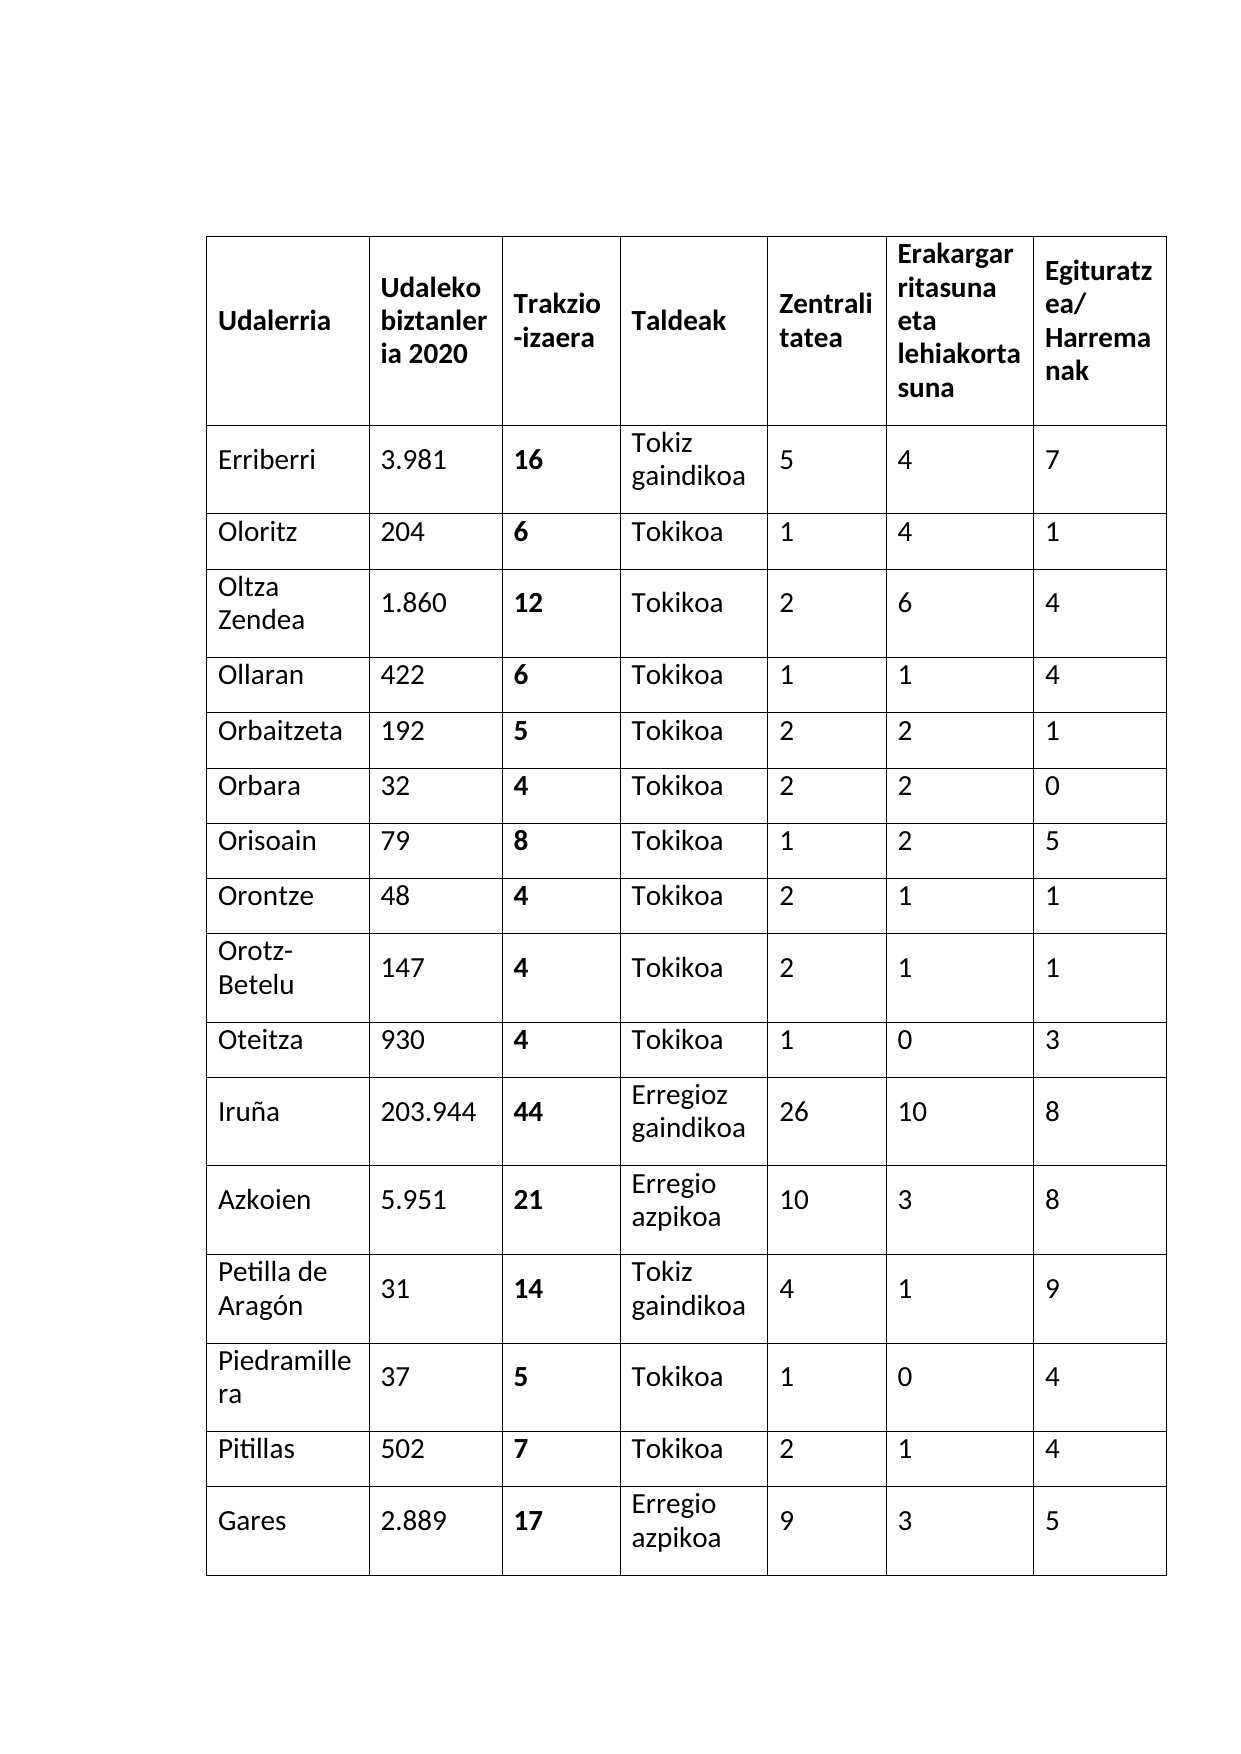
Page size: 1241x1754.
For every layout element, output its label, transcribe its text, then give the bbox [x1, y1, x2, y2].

table_header Zentralitatea [768, 237, 886, 425]
table_cell 930 [370, 1023, 502, 1077]
table_cell 6 [503, 514, 620, 568]
table_cell Oltza Zendea [207, 570, 369, 657]
table_cell Oloritz [207, 514, 369, 568]
table_cell 4 [503, 934, 620, 1022]
table_cell 21 [503, 1166, 620, 1254]
table_cell 9 [1034, 1255, 1166, 1342]
table_cell 37 [370, 1344, 502, 1431]
table_cell 1.860 [370, 570, 502, 657]
table_cell 1 [1034, 934, 1166, 1022]
table_cell Tokikoa [621, 934, 767, 1022]
table_cell 17 [503, 1487, 620, 1575]
table_cell Gares [207, 1487, 369, 1575]
table_cell Tokikoa [621, 570, 767, 657]
table_cell 2.889 [370, 1487, 502, 1575]
table_cell Tokiz gaindikoa [621, 426, 767, 513]
table_cell 1 [887, 879, 1033, 933]
table_cell 26 [768, 1078, 886, 1165]
table_cell 1 [887, 1432, 1033, 1486]
table_cell 48 [370, 879, 502, 933]
table_cell 2 [768, 570, 886, 657]
table_cell 7 [1034, 426, 1166, 513]
table_cell 204 [370, 514, 502, 568]
table_cell 5.951 [370, 1166, 502, 1254]
table_cell Tokikoa [621, 1023, 767, 1077]
table_cell 147 [370, 934, 502, 1022]
table_cell 1 [887, 934, 1033, 1022]
table_cell 32 [370, 769, 502, 823]
table_header Udalerria [207, 237, 369, 425]
table_cell 2 [768, 769, 886, 823]
table_cell Tokikoa [621, 1432, 767, 1486]
table_header Udaleko biztanleria 2020 [370, 237, 502, 425]
table_cell 4 [887, 426, 1033, 513]
table_cell 4 [1034, 1344, 1166, 1431]
table_cell Azkoien [207, 1166, 369, 1254]
table_cell 10 [768, 1166, 886, 1254]
table_cell 2 [887, 824, 1033, 878]
table_cell 8 [503, 824, 620, 878]
table_cell 0 [1034, 769, 1166, 823]
table_cell 1 [887, 1255, 1033, 1342]
table_cell 2 [768, 713, 886, 767]
table_cell 8 [1034, 1166, 1166, 1254]
table_cell Orbara [207, 769, 369, 823]
table_cell 2 [768, 879, 886, 933]
table_cell 1 [887, 658, 1033, 712]
table_cell Erregio azpikoa [621, 1166, 767, 1254]
table_header Taldeak [621, 237, 767, 425]
table_cell 4 [503, 879, 620, 933]
table_cell 4 [503, 1023, 620, 1077]
table_cell 5 [1034, 1487, 1166, 1575]
table_cell 16 [503, 426, 620, 513]
table_cell 5 [503, 1344, 620, 1431]
table_cell Pitillas [207, 1432, 369, 1486]
table_cell Erregio azpikoa [621, 1487, 767, 1575]
table_cell 4 [887, 514, 1033, 568]
table_cell 2 [768, 1432, 886, 1486]
table_cell 0 [887, 1023, 1033, 1077]
table_cell 1 [768, 1023, 886, 1077]
table_cell 44 [503, 1078, 620, 1165]
table_cell Ollaran [207, 658, 369, 712]
table_cell 3.981 [370, 426, 502, 513]
table_header Erakargarritasuna eta lehiakortasuna [887, 237, 1033, 425]
table_cell 1 [768, 514, 886, 568]
table_cell 1 [768, 658, 886, 712]
table_cell Tokikoa [621, 1344, 767, 1431]
table_cell 192 [370, 713, 502, 767]
table_cell 12 [503, 570, 620, 657]
table_cell 4 [1034, 1432, 1166, 1486]
table_cell Iruña [207, 1078, 369, 1165]
table_cell Tokikoa [621, 658, 767, 712]
table_cell Tokikoa [621, 769, 767, 823]
table_cell Orisoain [207, 824, 369, 878]
table_cell 203.944 [370, 1078, 502, 1165]
table_cell 0 [887, 1344, 1033, 1431]
table_cell Orotz-Betelu [207, 934, 369, 1022]
table_cell 9 [768, 1487, 886, 1575]
table_cell 1 [1034, 713, 1166, 767]
table_cell 5 [768, 426, 886, 513]
table_cell Tokiz gaindikoa [621, 1255, 767, 1342]
table_cell 5 [1034, 824, 1166, 878]
table_cell 1 [768, 1344, 886, 1431]
table_header Trakzio-izaera [503, 237, 620, 425]
table_cell 3 [887, 1166, 1033, 1254]
table_cell 6 [887, 570, 1033, 657]
table_cell Tokikoa [621, 824, 767, 878]
table_cell Orbaitzeta [207, 713, 369, 767]
table_cell Petilla de Aragón [207, 1255, 369, 1342]
table_cell 1 [768, 824, 886, 878]
table_cell Erriberri [207, 426, 369, 513]
table_cell 422 [370, 658, 502, 712]
table_cell Tokikoa [621, 514, 767, 568]
table_cell Tokikoa [621, 879, 767, 933]
table_cell 4 [503, 769, 620, 823]
table_cell Oteitza [207, 1023, 369, 1077]
table_cell 7 [503, 1432, 620, 1486]
table_cell Orontze [207, 879, 369, 933]
table_cell 79 [370, 824, 502, 878]
table_cell 10 [887, 1078, 1033, 1165]
table_header Egituratzea/Harremanak [1034, 237, 1166, 425]
table_cell 8 [1034, 1078, 1166, 1165]
table_cell 14 [503, 1255, 620, 1342]
table_cell 1 [1034, 514, 1166, 568]
table_cell 2 [887, 713, 1033, 767]
table_cell 3 [887, 1487, 1033, 1575]
table_cell 3 [1034, 1023, 1166, 1077]
table_cell 502 [370, 1432, 502, 1486]
table_cell 5 [503, 713, 620, 767]
table_cell 4 [1034, 658, 1166, 712]
table_cell Erregioz gaindikoa [621, 1078, 767, 1165]
table_cell 1 [1034, 879, 1166, 933]
table_cell 6 [503, 658, 620, 712]
table_cell Tokikoa [621, 713, 767, 767]
table_cell 2 [768, 934, 886, 1022]
table_cell 31 [370, 1255, 502, 1342]
table_cell Piedramillera [207, 1344, 369, 1431]
table_cell 4 [768, 1255, 886, 1342]
table_cell 4 [1034, 570, 1166, 657]
table_cell 2 [887, 769, 1033, 823]
